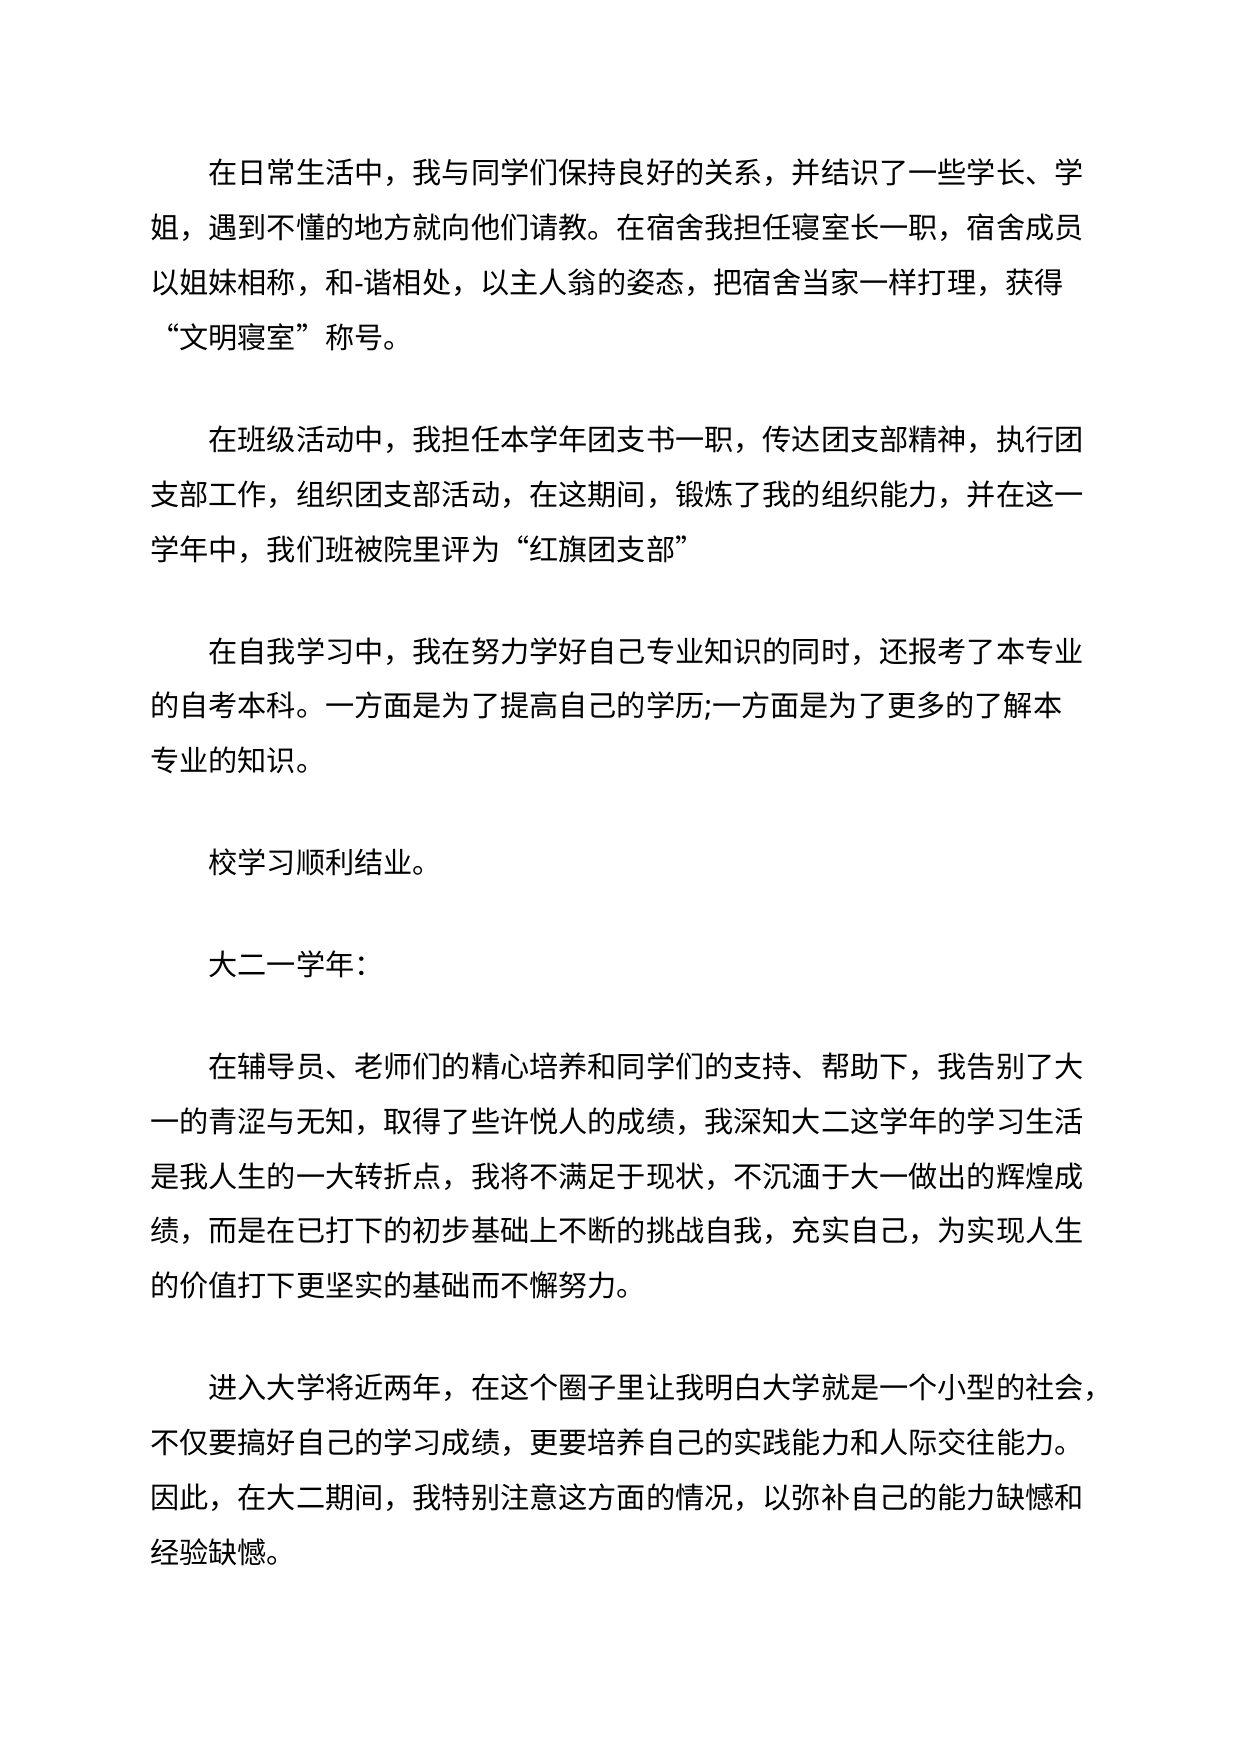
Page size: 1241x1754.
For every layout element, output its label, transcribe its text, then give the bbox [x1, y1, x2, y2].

text 进入大学将近两年，在这个圈子里让我明白大学就是一个小型的社会，不仅要搞好自己的学习成绩，更要培养自己的实践能力和人际交往能力。因此，在大二期间，我特别注意这方面的情况，以弥补自己的能力缺憾和经验缺憾。 [150, 1365, 1090, 1572]
text 在班级活动中，我担任本学年团支书一职，传达团支部精神，执行团支部工作，组织团支部活动，在这期间，锻炼了我的组织能力，并在这一学年中，我们班被院里评为“红旗团支部” [150, 417, 1090, 569]
text 在辅导员、老师们的精心培养和同学们的支持、帮助下，我告别了大一的青涩与无知，取得了些许悦人的成绩，我深知大二这学年的学习生活是我人生的一大转折点，我将不满足于现状，不沉湎于大一做出的辉煌成绩，而是在已打下的初步基础上不断的挑战自我，充实自己，为实现人生的价值打下更坚实的基础而不懈努力。 [150, 1043, 1090, 1305]
text 大二一学年： [150, 942, 1090, 984]
text 校学习顺利结业。 [150, 840, 1090, 882]
text 在日常生活中，我与同学们保持良好的关系，并结识了一些学长、学姐，遇到不懂的地方就向他们请教。在宿舍我担任寝室长一职，宿舍成员以姐妹相称，和-谐相处，以主人翁的姿态，把宿舍当家一样打理，获得“文明寝室”称号。 [150, 150, 1090, 357]
text 在自我学习中，我在努力学好自己专业知识的同时，还报考了本专业的自考本科。一方面是为了提高自己的学历;一方面是为了更多的了解本专业的知识。 [150, 628, 1090, 780]
